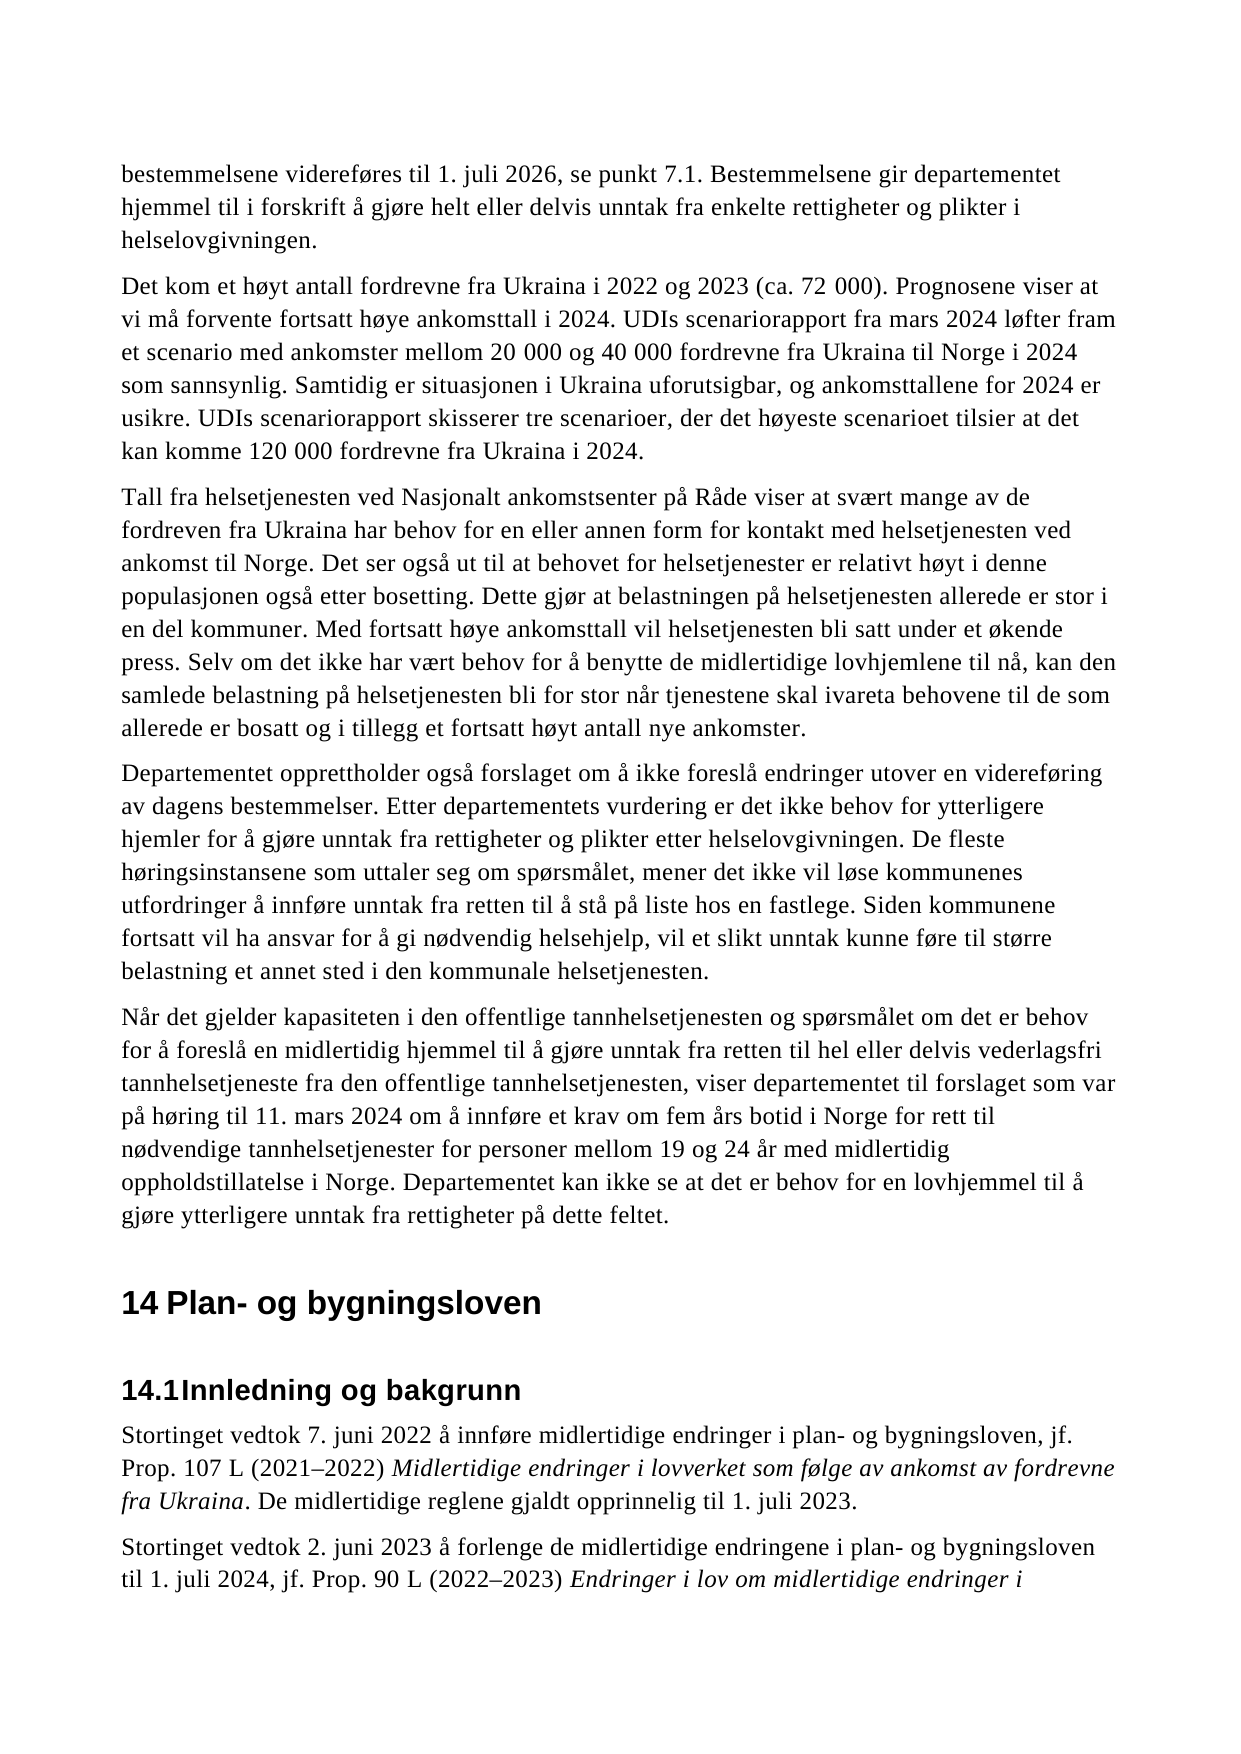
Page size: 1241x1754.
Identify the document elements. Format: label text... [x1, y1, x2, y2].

subtitle Plan- og bygningsloven [121, 1283, 1119, 1322]
subtitle Innledning og bakgrunn [121, 1373, 1119, 1407]
text Det kom et høyt antall fordrevne fra Ukraina i 2022 og 2023 (ca. 72 000). Prognosene viser at vi må forvente fortsatt høye ankomsttall i 2024. UDIs scenariorapport fra mars 2024 løfter fram et scenario med ankomster mellom 20 000 og 40 000 fordrevne fra Ukraina til Norge i 2024 som sannsynlig. Samtidig er situasjonen i Ukraina uforutsigbar, og ankomsttallene for 2024 er usikre. UDIs scenariorapport skisserer tre scenarioer, der det høyeste scenarioet tilsier at det kan komme 120 000 fordrevne fra Ukraina i 2024. [121, 271, 1119, 465]
text Når det gjelder kapasiteten i den offentlige tannhelsetjenesten og spørsmålet om det er behov for å foreslå en midlertidig hjemmel til å gjøre unntak fra retten til hel eller delvis vederlagsfri tannhelsetjeneste fra den offentlige tannhelsetjenesten, viser departementet til forslaget som var på høring til 11. mars 2024 om å innføre et krav om fem års botid i Norge for rett til nødvendige tannhelsetjenester for personer mellom 19 og 24 år med midlertidig oppholdstillatelse i Norge. Departementet kan ikke se at det er behov for en lovhjemmel til å gjøre ytterligere unntak fra rettigheter på dette feltet. [121, 1002, 1119, 1229]
text Departementet opprettholder også forslaget om å ikke foreslå endringer utover en videreføring av dagens bestemmelser. Etter departementets vurdering er det ikke behov for ytterligere hjemler for å gjøre unntak fra rettigheter og plikter etter helselovgivningen. De fleste høringsinstansene som uttaler seg om spørsmålet, mener det ikke vil løse kommunenes utfordringer å innføre unntak fra retten til å stå på liste hos en fastlege. Siden kommunene fortsatt vil ha ansvar for å gi nødvendig helsehjelp, vil et slikt unntak kunne føre til større belastning et annet sted i den kommunale helsetjenesten. [121, 758, 1119, 985]
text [121, 159, 1119, 254]
text Tall fra helsetjenesten ved Nasjonalt ankomstsenter på Råde viser at svært mange av de fordreven fra Ukraina har behov for en eller annen form for kontakt med helsetjenesten ved ankomst til Norge. Det ser også ut til at behovet for helsetjenester er relativt høyt i denne populasjonen også etter bosetting. Dette gjør at belastningen på helsetjenesten allerede er stor i en del kommuner. Med fortsatt høye ankomsttall vil helsetjenesten bli satt under et økende press. Selv om det ikke har vært behov for å benytte de midlertidige lovhjemlene til nå, kan den samlede belastning på helsetjenesten bli for stor når tjenestene skal ivareta behovene til de som allerede er bosatt og i tillegg et fortsatt høyt antall nye ankomster. [121, 482, 1119, 742]
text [121, 1532, 1119, 1593]
text Stortinget vedtok 7. juni 2022 å innføre midlertidige endringer i plan- og bygningsloven, jf. Prop. 107 L (2021–2022) Midlertidige endringer i lovverket som følge av ankomst av fordrevne fra Ukraina. De midlertidige reglene gjaldt opprinnelig til 1. juli 2023. [121, 1420, 1119, 1515]
